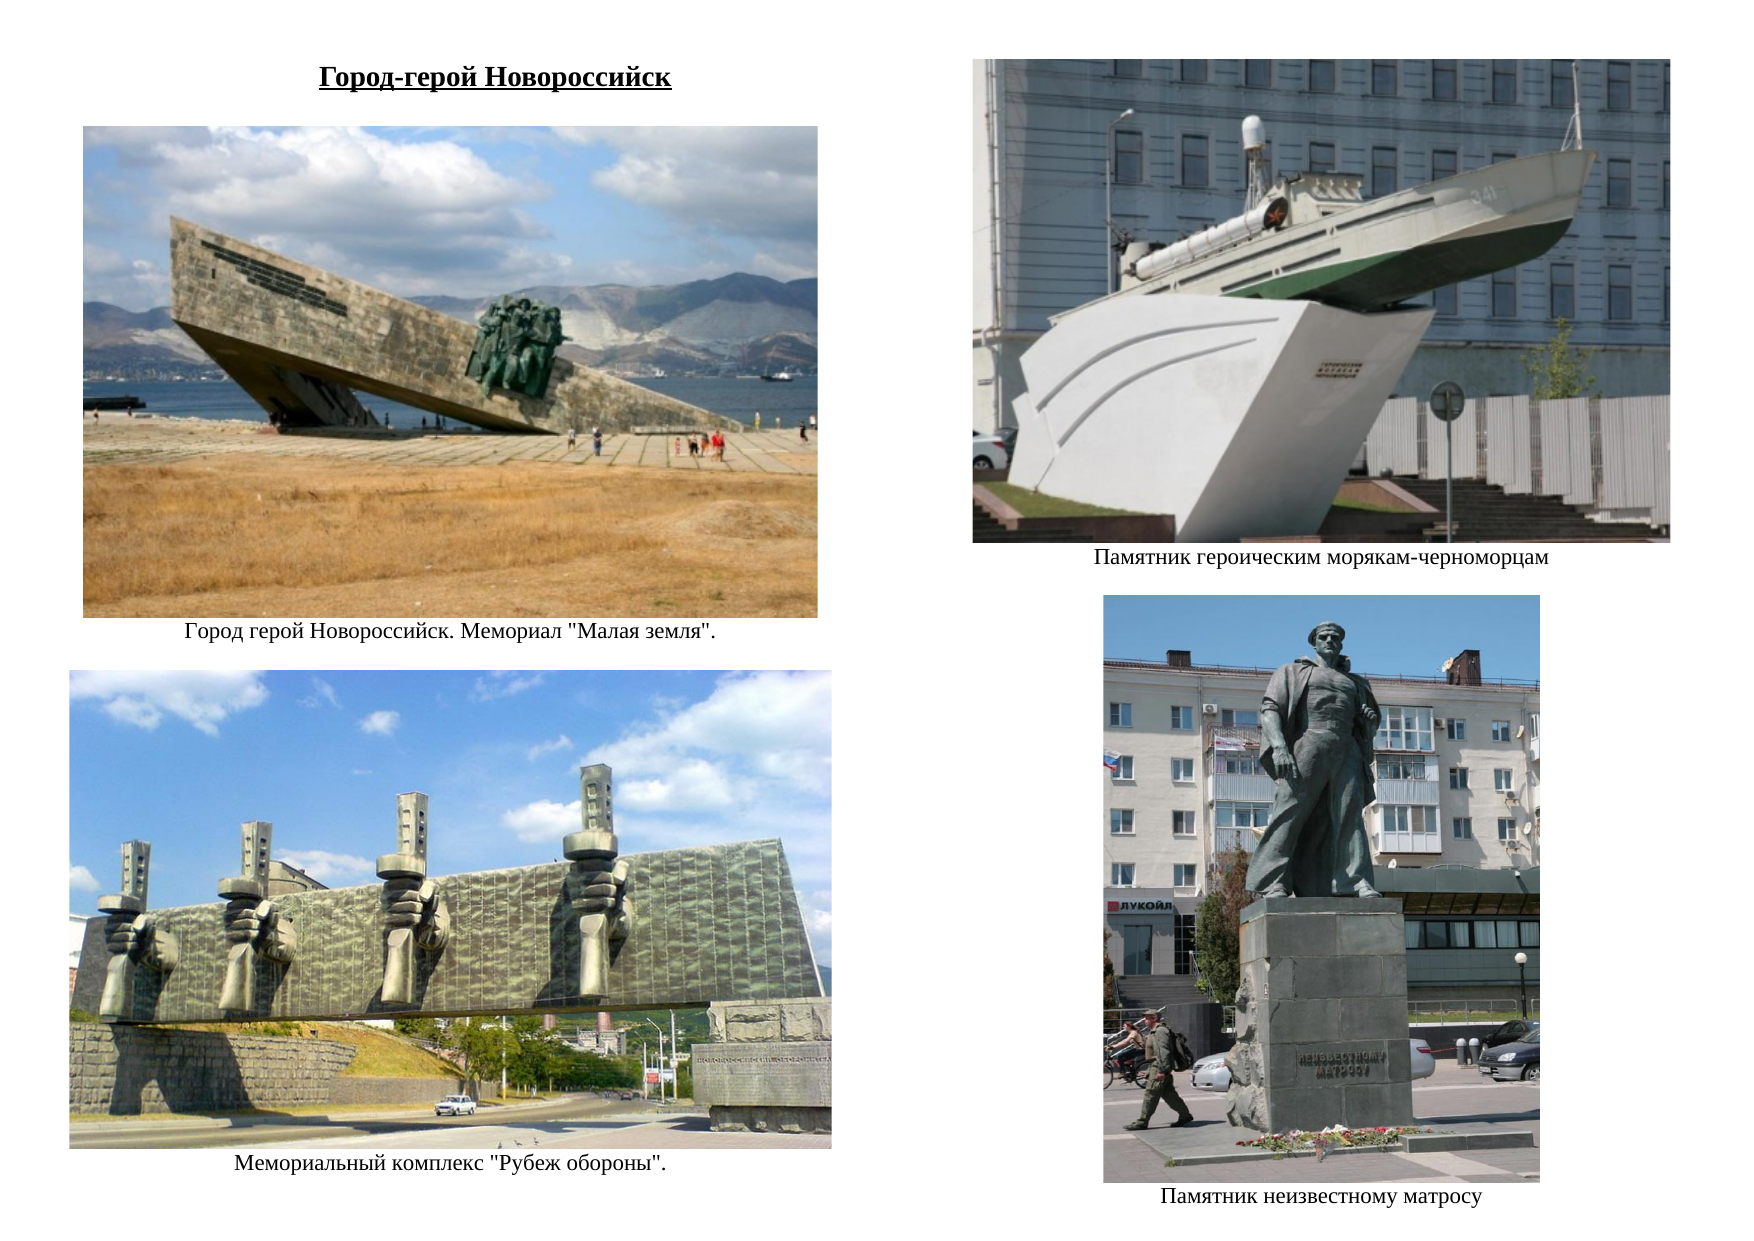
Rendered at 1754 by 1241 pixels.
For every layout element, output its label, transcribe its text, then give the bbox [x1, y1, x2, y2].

text Мемориальный комплекс "Рубеж обороны". [44, 1148, 856, 1175]
text Памятник героическим морякам-черноморцам [915, 543, 1728, 569]
picture [1103, 595, 1540, 1183]
text Памятник неизвестному матросу [915, 1183, 1728, 1209]
picture [972, 59, 1671, 543]
picture [83, 126, 818, 618]
picture [69, 670, 832, 1149]
text Город герой Новороссийск. Мемориал "Малая земля". [44, 617, 856, 644]
text Город-герой Новороссийск [44, 59, 856, 93]
